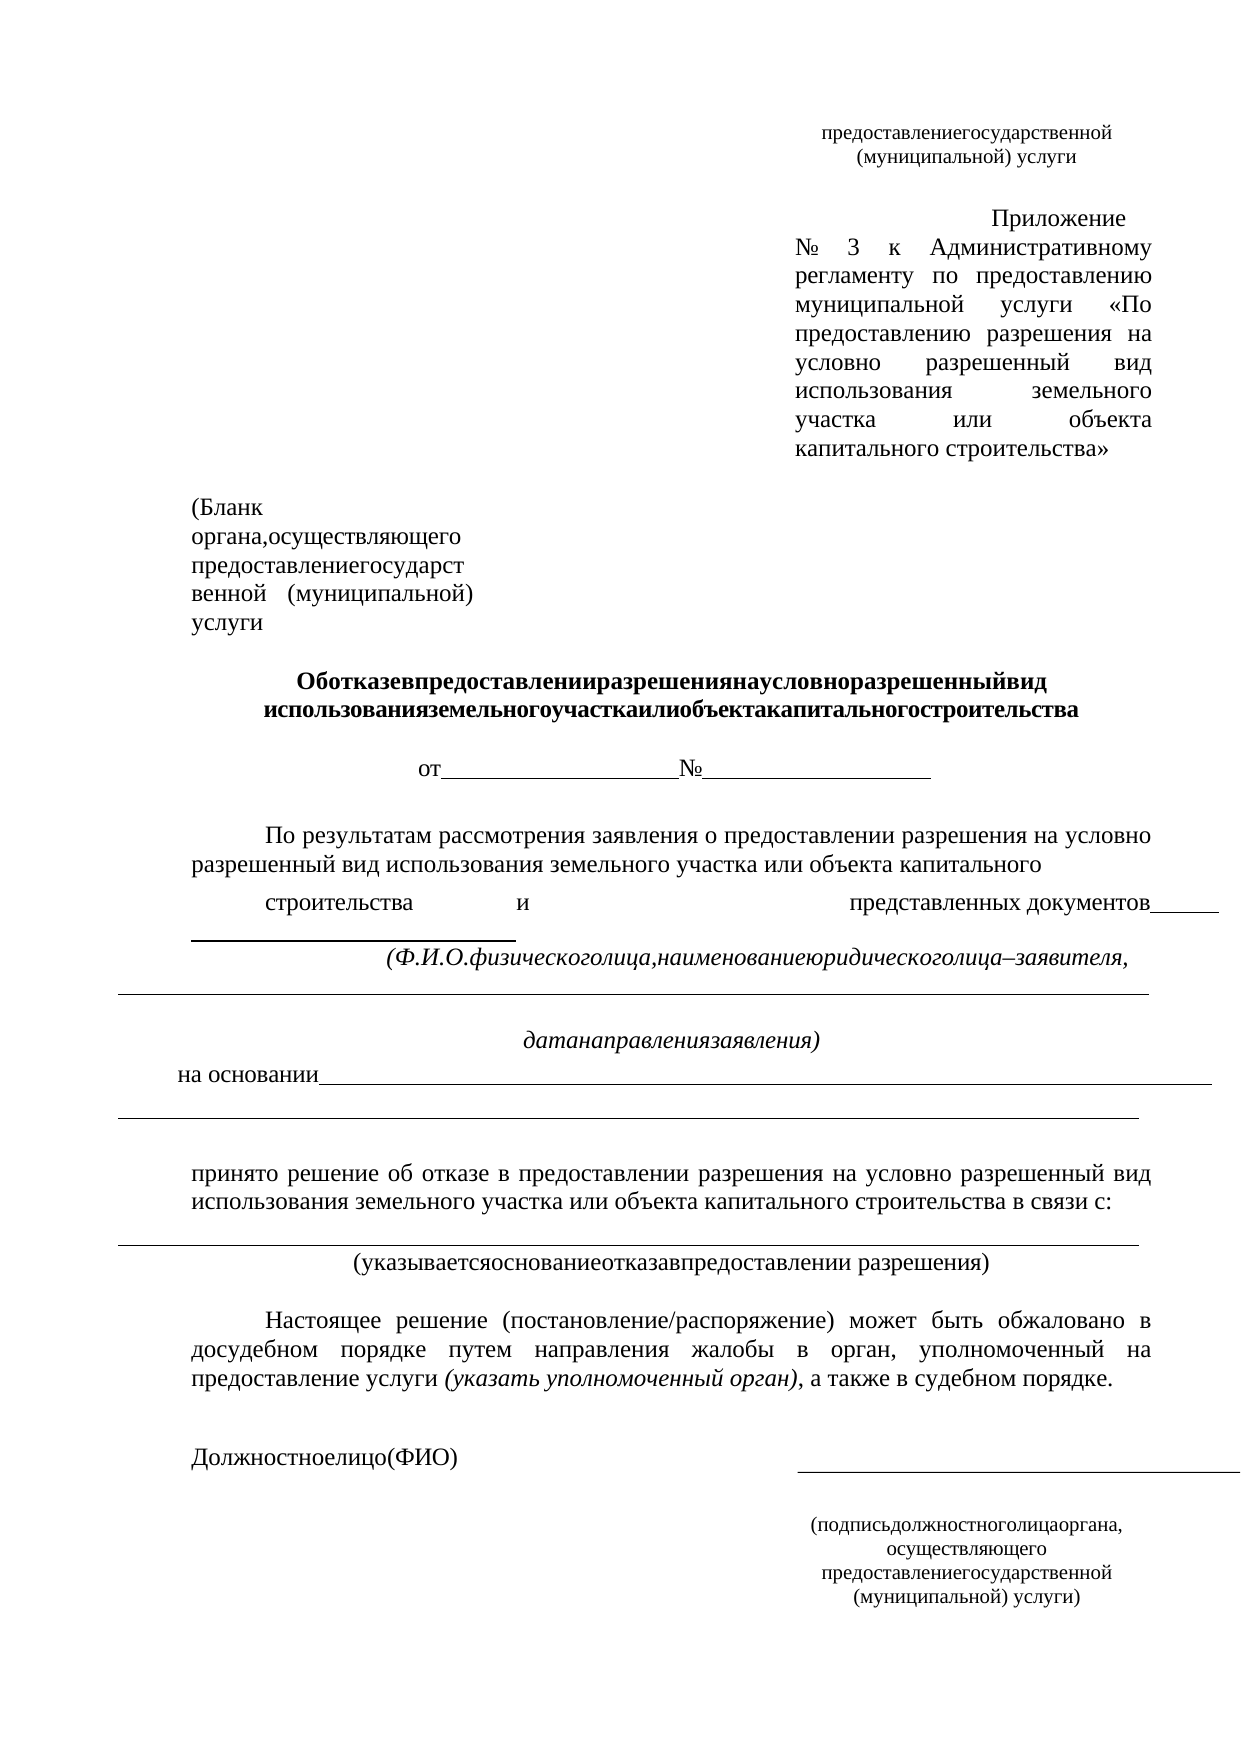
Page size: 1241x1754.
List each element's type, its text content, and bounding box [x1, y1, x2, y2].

text По результатам рассмотрения заявления о предоставлении разрешения на условно разрешенный вид использования земельного участка или объекта капитального [191, 820, 1152, 877]
text предоставлениегосударственной (муниципальной) услуги) [788, 1560, 1145, 1608]
text (указываетсяоснованиеотказавпредоставлении разрешения) [197, 1247, 1145, 1276]
text датанаправлениязаявления) [198, 1026, 1145, 1054]
text принято решение об отказе в предоставлении разрешения на условно разрешенный вид использования земельного участка или объекта капитального строительства в связи с: [191, 1158, 1152, 1215]
text (Бланк органа,осуществляющего предоставлениегосударственной (муниципальной) услуги [191, 492, 473, 636]
text предоставлениегосударственной (муниципальной) услуги [788, 121, 1145, 168]
text от № [180, 753, 1169, 781]
text Должностноелицо(ФИО) [191, 1442, 1169, 1471]
text (подписьдолжностноголицаоргана, осуществляющего [788, 1512, 1145, 1560]
text на основании [177, 1059, 1167, 1087]
text строительства и представленных документов [191, 887, 1152, 944]
text Настоящее решение (постановление/распоряжение) может быть обжаловано в досудебном порядке путем направления жалобы в орган, уполномоченный на предоставление услуги (указать уполномоченный орган), а также в судебном порядке. [191, 1305, 1152, 1392]
text Приложение № 3 к Административному регламенту по предоставлению муниципальной услуги «По предоставлению разрешения на условно разрешенный вид использования земельного участка или объекта капитального строительства» [795, 203, 1152, 462]
text Оботказевпредоставленииразрешениянаусловноразрешенныйвид использованияземельногоучасткаилиобъектакапитальногостроительства [209, 666, 1134, 723]
text (Ф.И.О.физическоголица,наименованиеюридическоголица–заявителя, [386, 944, 1169, 970]
